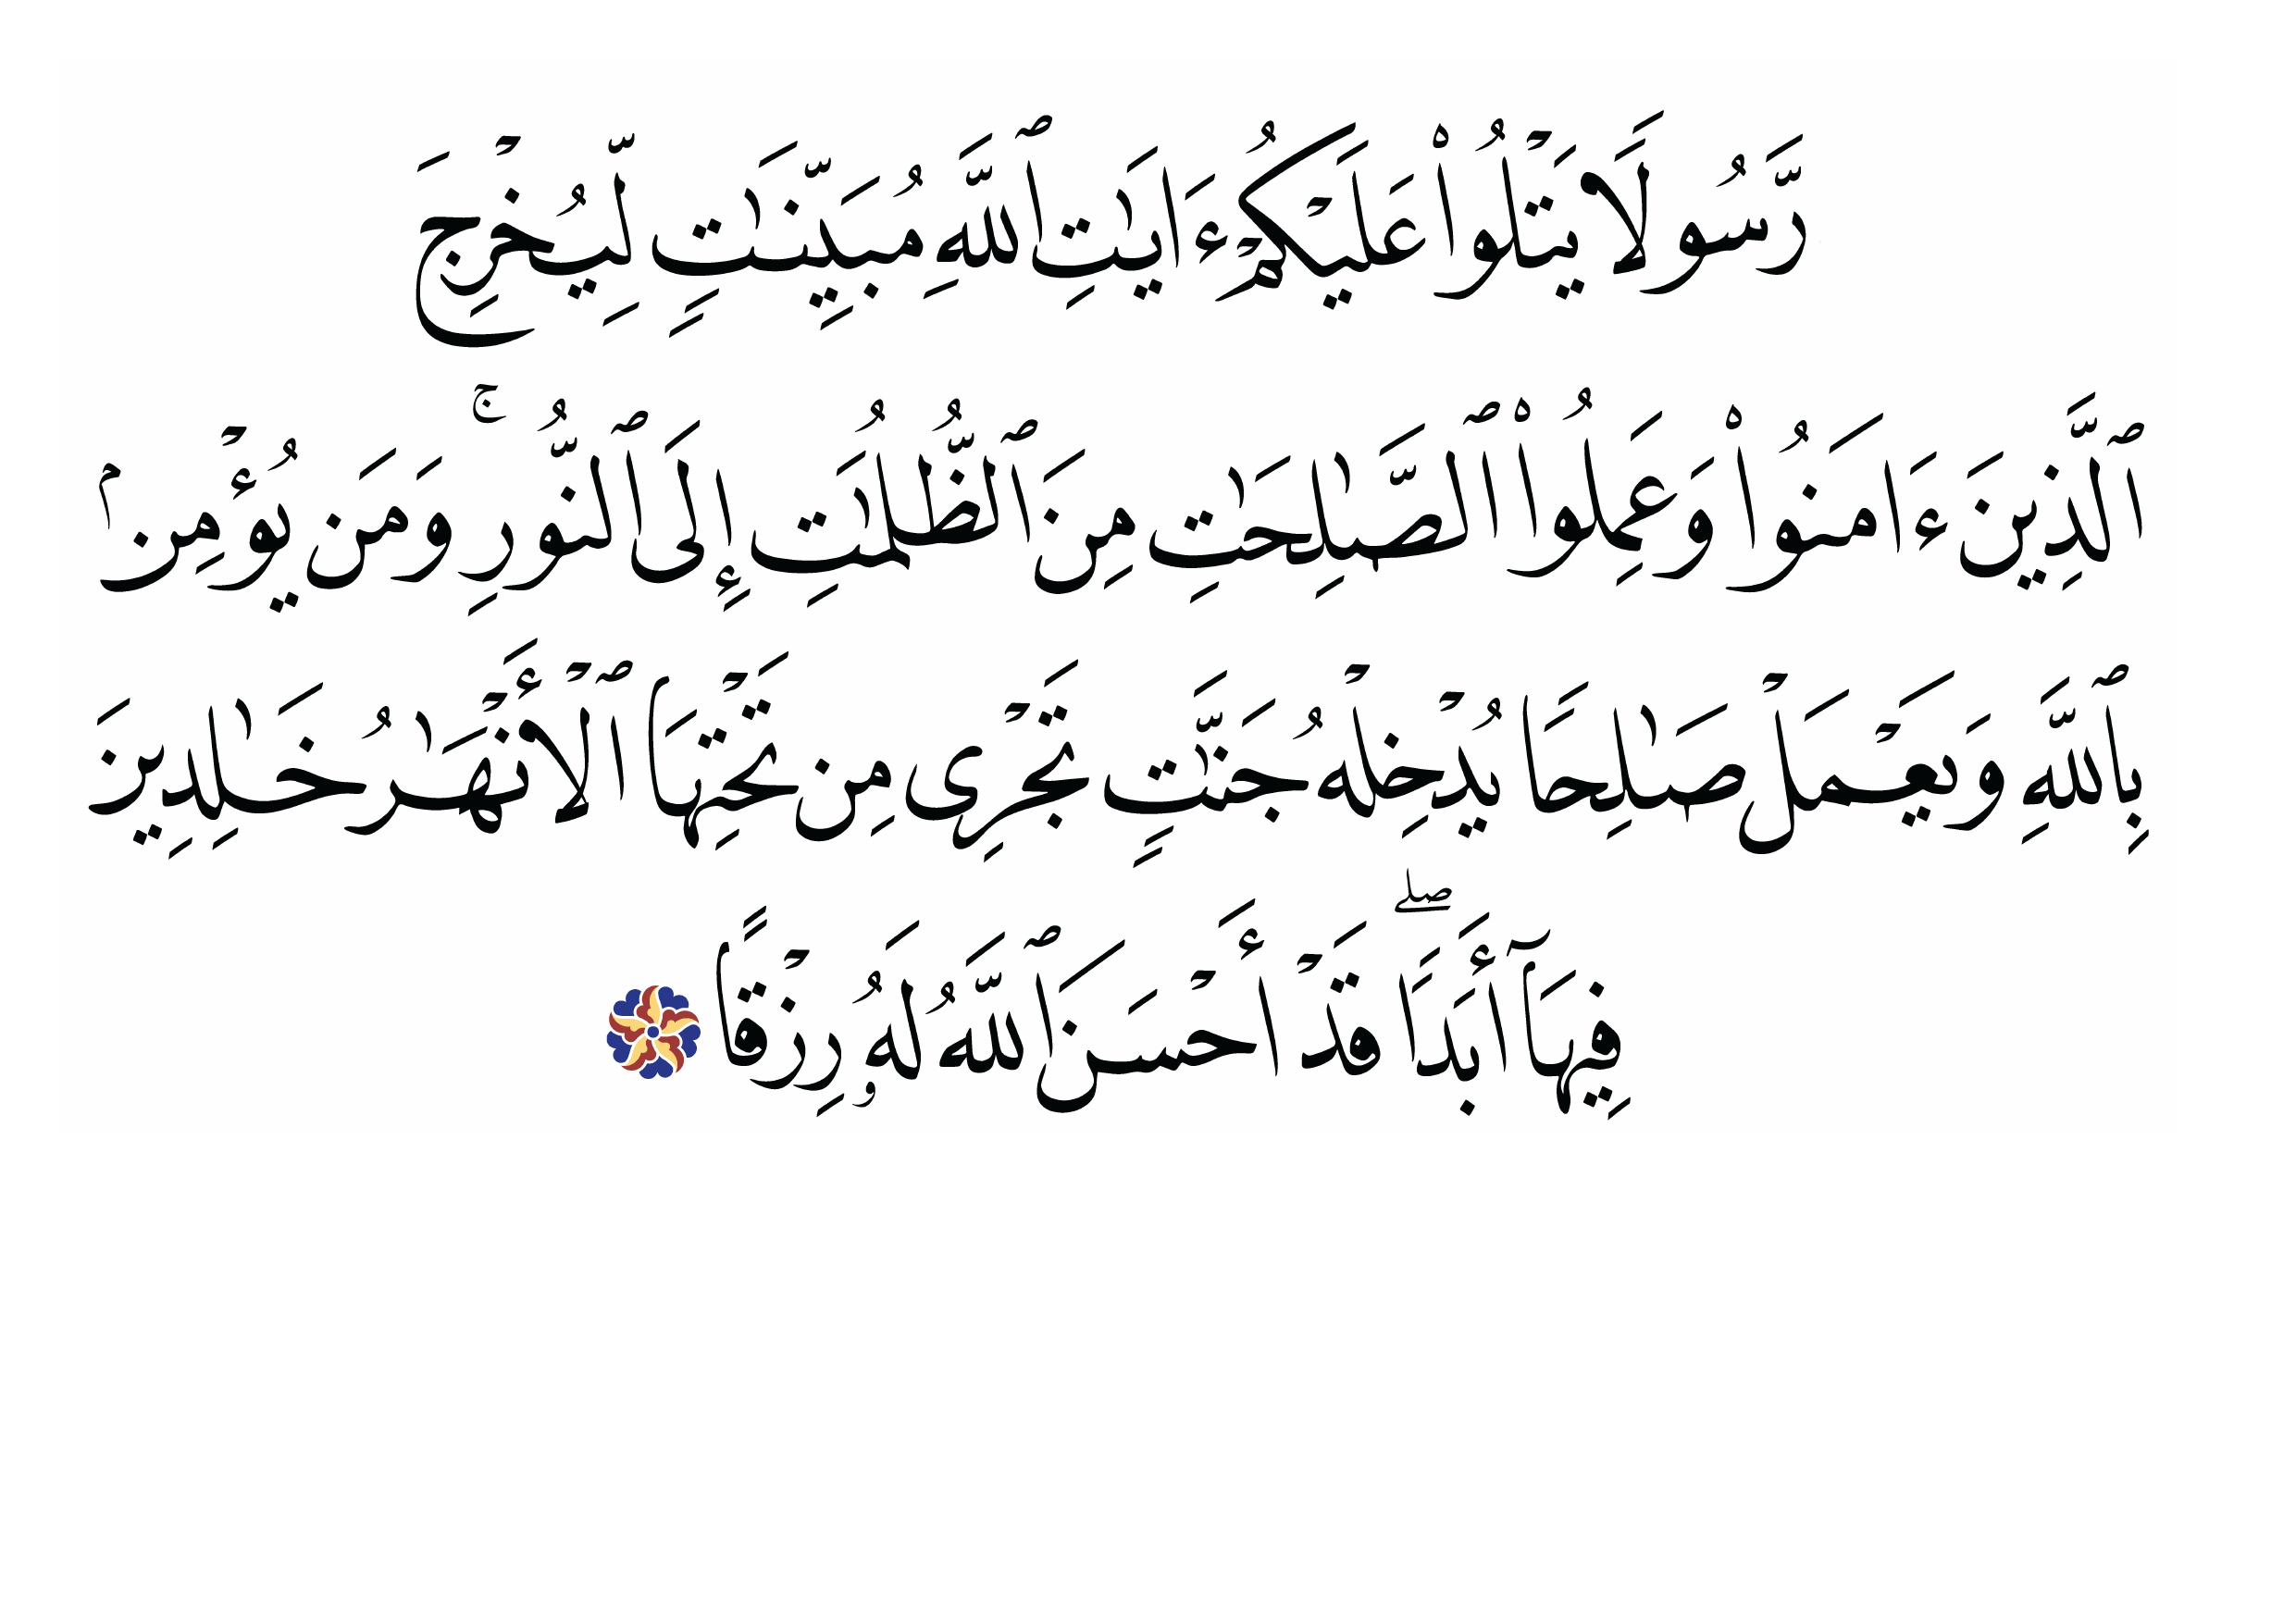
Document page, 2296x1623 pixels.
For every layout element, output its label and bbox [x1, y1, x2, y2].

picture [57, 57, 2179, 1136]
